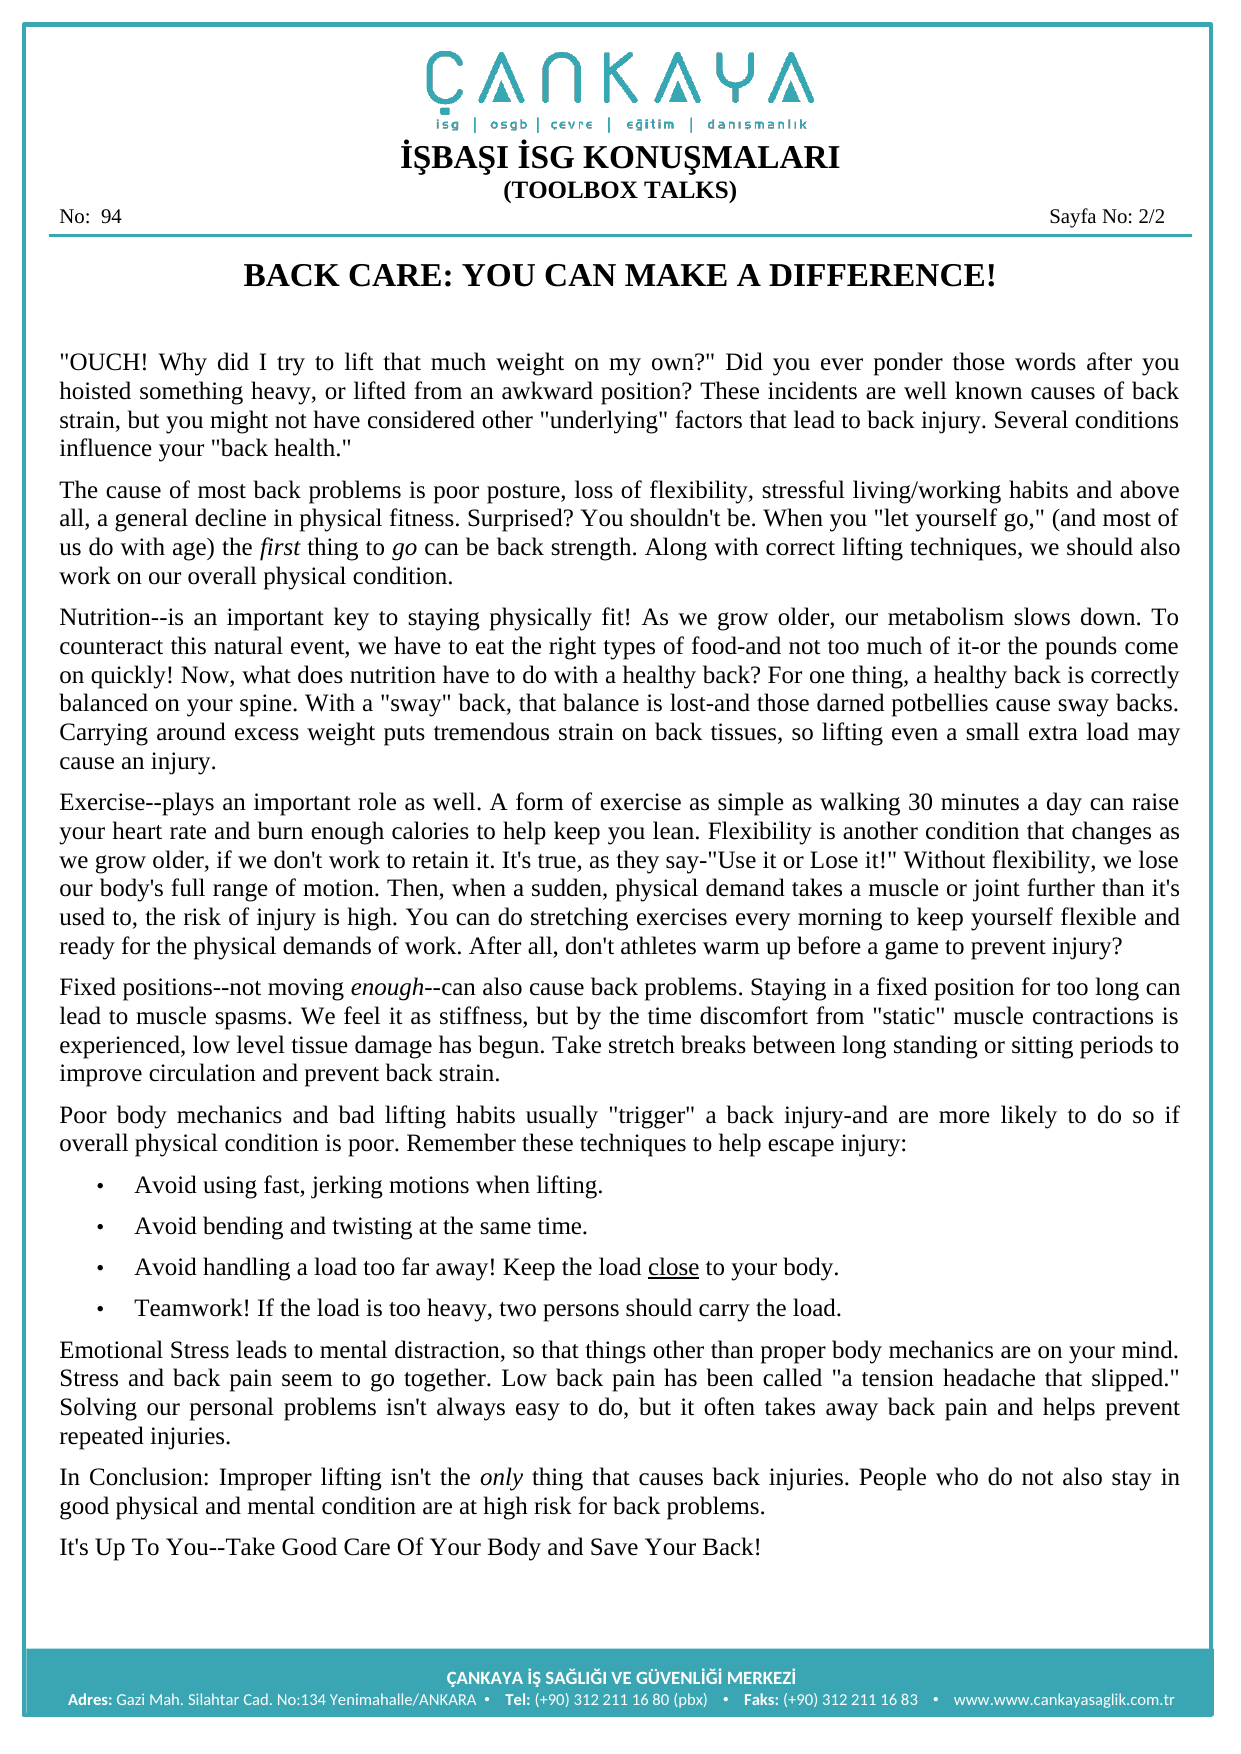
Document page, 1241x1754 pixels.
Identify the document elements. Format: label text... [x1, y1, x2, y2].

text No: 94 Sayfa No: 2/2 [59, 204, 1181, 228]
picture [426, 51, 814, 133]
list Avoid handling a load too far away! Keep the load close to your body. [97, 1252, 1181, 1281]
list Avoid bending and twisting at the same time. [97, 1211, 1181, 1240]
text Nutrition--is an important key to staying physically fit! As we grow older, our metabolism slows down. To counteract this natural event, we have to eat the right types of food-and not too much of it-or the pounds come on quickly! Now, what does nutrition have to do with a healthy back? For one thing, a healthy back is correctly balanced on your spine. With a "sway" back, that balance is lost-and those darned potbellies cause sway backs. Carrying around excess weight puts tremendous strain on back tissues, so lifting even a small extra load may cause an injury. [59, 602, 1181, 775]
text Exercise--plays an important role as well. A form of exercise as simple as walking 30 minutes a day can raise your heart rate and burn enough calories to help keep you lean. Flexibility is another condition that changes as we grow older, if we don't work to retain it. It's true, as they say-"Use it or Lose it!" Without flexibility, we lose our body's full range of motion. Then, when a sudden, physical demand takes a muscle or joint further than it's used to, the risk of injury is high. You can do stretching exercises every morning to keep yourself flexible and ready for the physical demands of work. After all, don't athletes warm up before a game to prevent injury? [59, 787, 1181, 960]
text It's Up To You--Take Good Care Of Your Body and Save Your Back! [59, 1532, 1181, 1561]
text (TOOLBOX TALKS) [59, 175, 1181, 204]
text Emotional Stress leads to mental distraction, so that things other than proper body mechanics are on your mind. Stress and back pain seem to go together. Low back pain has been called "a tension headache that slipped." Solving our personal problems isn't always easy to do, but it often takes away back pain and helps prevent repeated injuries. [59, 1335, 1181, 1450]
list Teamwork! If the load is too heavy, two persons should carry the load. [97, 1293, 1181, 1322]
text Poor body mechanics and bad lifting habits usually "trigger" a back injury-and are more likely to do so if overall physical condition is poor. Remember these techniques to help escape injury: [59, 1100, 1181, 1157]
text İŞBAŞI İSG KONUŞMALARI [59, 137, 1181, 175]
text Fixed positions--not moving enough--can also cause back problems. Staying in a fixed position for too long can lead to muscle spasms. We feel it as stiffness, but by the time discomfort from "static" muscle contractions is experienced, low level tissue damage has begun. Take stretch breaks between long standing or sitting periods to improve circulation and prevent back strain. [59, 972, 1181, 1087]
list Avoid using fast, jerking motions when lifting. [97, 1170, 1181, 1198]
text BACK CARE: YOU CAN MAKE A DIFFERENCE! [59, 255, 1181, 293]
text The cause of most back problems is poor posture, loss of flexibility, stressful living/working habits and above all, a general decline in physical fitness. Surprised? You shouldn't be. When you "let yourself go," (and most of us do with age) the first thing to go can be back strength. Along with correct lifting techniques, we should also work on our overall physical condition. [59, 475, 1181, 590]
text In Conclusion: Improper lifting isn't the only thing that causes back injuries. People who do not also stay in good physical and mental condition are at high risk for back problems. [59, 1462, 1181, 1520]
text "OUCH! Why did I try to lift that much weight on my own?" Did you ever ponder those words after you hoisted something heavy, or lifted from an awkward position? These incidents are well known causes of back strain, but you might not have considered other "underlying" factors that lead to back injury. Several conditions influence your "back health." [59, 347, 1181, 462]
